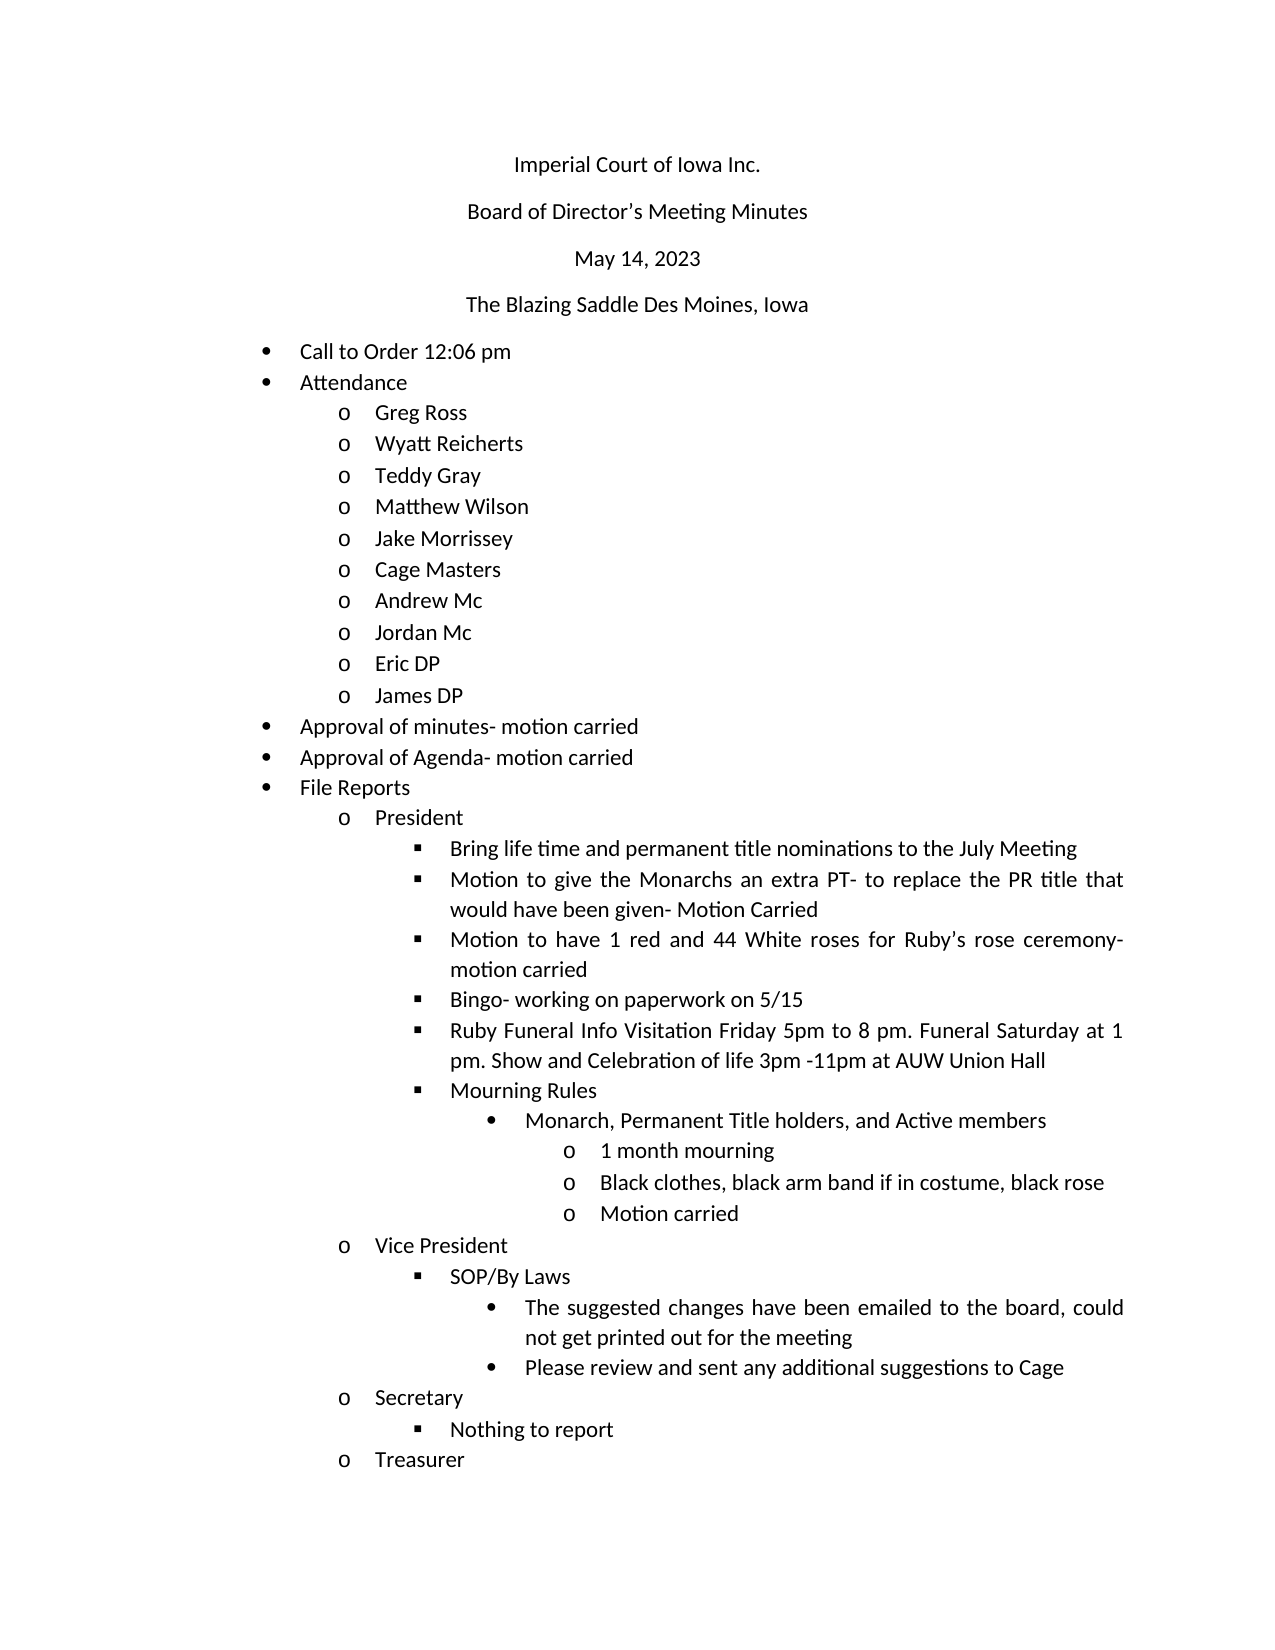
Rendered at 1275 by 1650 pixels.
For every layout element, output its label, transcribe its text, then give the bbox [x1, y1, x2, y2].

list Treasurer [337, 1445, 1125, 1474]
list Greg Ross [337, 398, 1125, 427]
list Attendance [262, 368, 1125, 396]
list Secretary [337, 1383, 1125, 1412]
list Jordan Mc [337, 618, 1125, 647]
text Board of Director’s Meeting Minutes [150, 197, 1125, 225]
list SOP/By Laws [412, 1262, 1125, 1291]
list Call to Order 12:06 pm [262, 337, 1125, 366]
list Cage Masters [337, 555, 1125, 584]
list Motion to have 1 red and 44 White roses for Ruby’s rose ceremony- motion carried [412, 925, 1125, 983]
list Eric DP [337, 649, 1125, 679]
list Motion carried [562, 1199, 1125, 1229]
list Wyatt Reicherts [337, 429, 1125, 458]
list President [337, 803, 1125, 832]
list Nothing to report [412, 1415, 1125, 1443]
list Bring life time and permanent title nominations to the July Meeting [412, 834, 1125, 863]
list 1 month mourning [562, 1137, 1125, 1166]
list Andrew Mc [337, 587, 1125, 616]
list Matthew Wilson [337, 492, 1125, 521]
text Imperial Court of Iowa Inc. [150, 150, 1125, 178]
list James DP [337, 681, 1125, 710]
list Black clothes, black arm band if in costume, black rose [562, 1168, 1125, 1197]
list Monarch, Permanent Title holders, and Active members [487, 1106, 1125, 1134]
list Vice President [337, 1231, 1125, 1260]
list The suggested changes have been emailed to the board, could not get printed out for the meeting [487, 1293, 1125, 1351]
list Mourning Rules [412, 1076, 1125, 1104]
list Teddy Gray [337, 461, 1125, 490]
list Motion to give the Monarchs an extra PT- to replace the PR title that would have been given- Motion Carried [412, 865, 1125, 923]
list Approval of minutes- motion carried [262, 712, 1125, 741]
list Bingo- working on paperwork on 5/15 [412, 986, 1125, 1014]
list Please review and sent any additional suggestions to Cage [487, 1353, 1125, 1381]
text The Blazing Saddle Des Moines, Iowa [150, 291, 1125, 319]
list Approval of Agenda- motion carried [262, 743, 1125, 771]
list File Reports [262, 773, 1125, 801]
text May 14, 2023 [150, 244, 1125, 272]
list Ruby Funeral Info Visitation Friday 5pm to 8 pm. Funeral Saturday at 1 pm. Show and Celebration of life 3pm -11pm at AUW Union Hall [412, 1016, 1125, 1074]
list Jake Morrissey [337, 524, 1125, 553]
